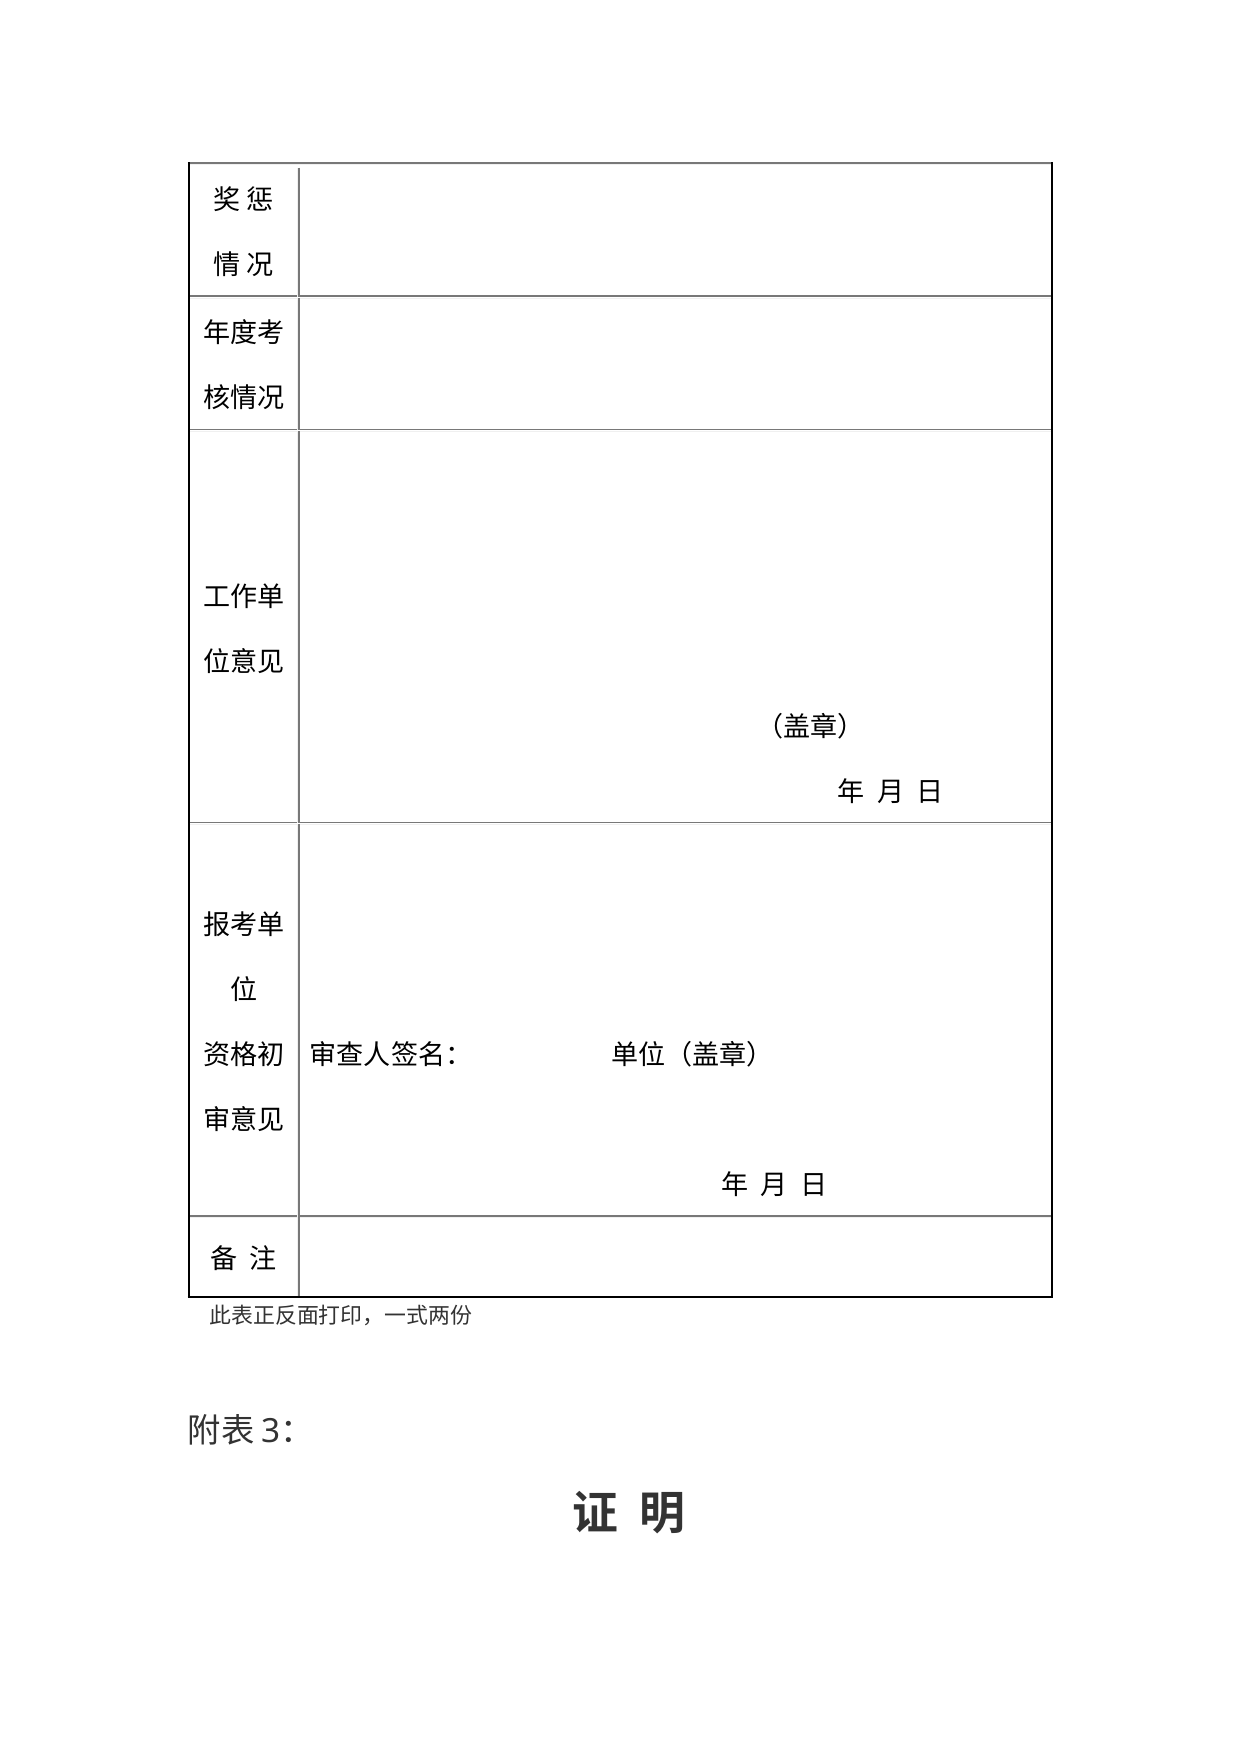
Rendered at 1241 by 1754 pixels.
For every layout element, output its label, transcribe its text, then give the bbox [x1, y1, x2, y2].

text 证 明 [187, 1461, 1053, 1558]
table_cell [300, 299, 1051, 428]
table_cell （盖章） 年 月 日 [300, 432, 1051, 822]
table_cell 工作单位意见 [190, 432, 297, 822]
text 附表3： [187, 1396, 1053, 1461]
table_cell [300, 1218, 1051, 1296]
table_cell [298, 165, 1051, 295]
table_cell 奖 惩 情 况 [190, 165, 298, 295]
table_cell 年度考核情况 [190, 299, 297, 428]
table_cell 审查人签名： 单位（盖章） 年 月 日 [300, 825, 1051, 1215]
table_cell 备 注 [190, 1218, 297, 1296]
table_cell 报考单位 资格初审意见 [190, 825, 297, 1215]
text 此表正反面打印，一式两份 [187, 1298, 1053, 1331]
